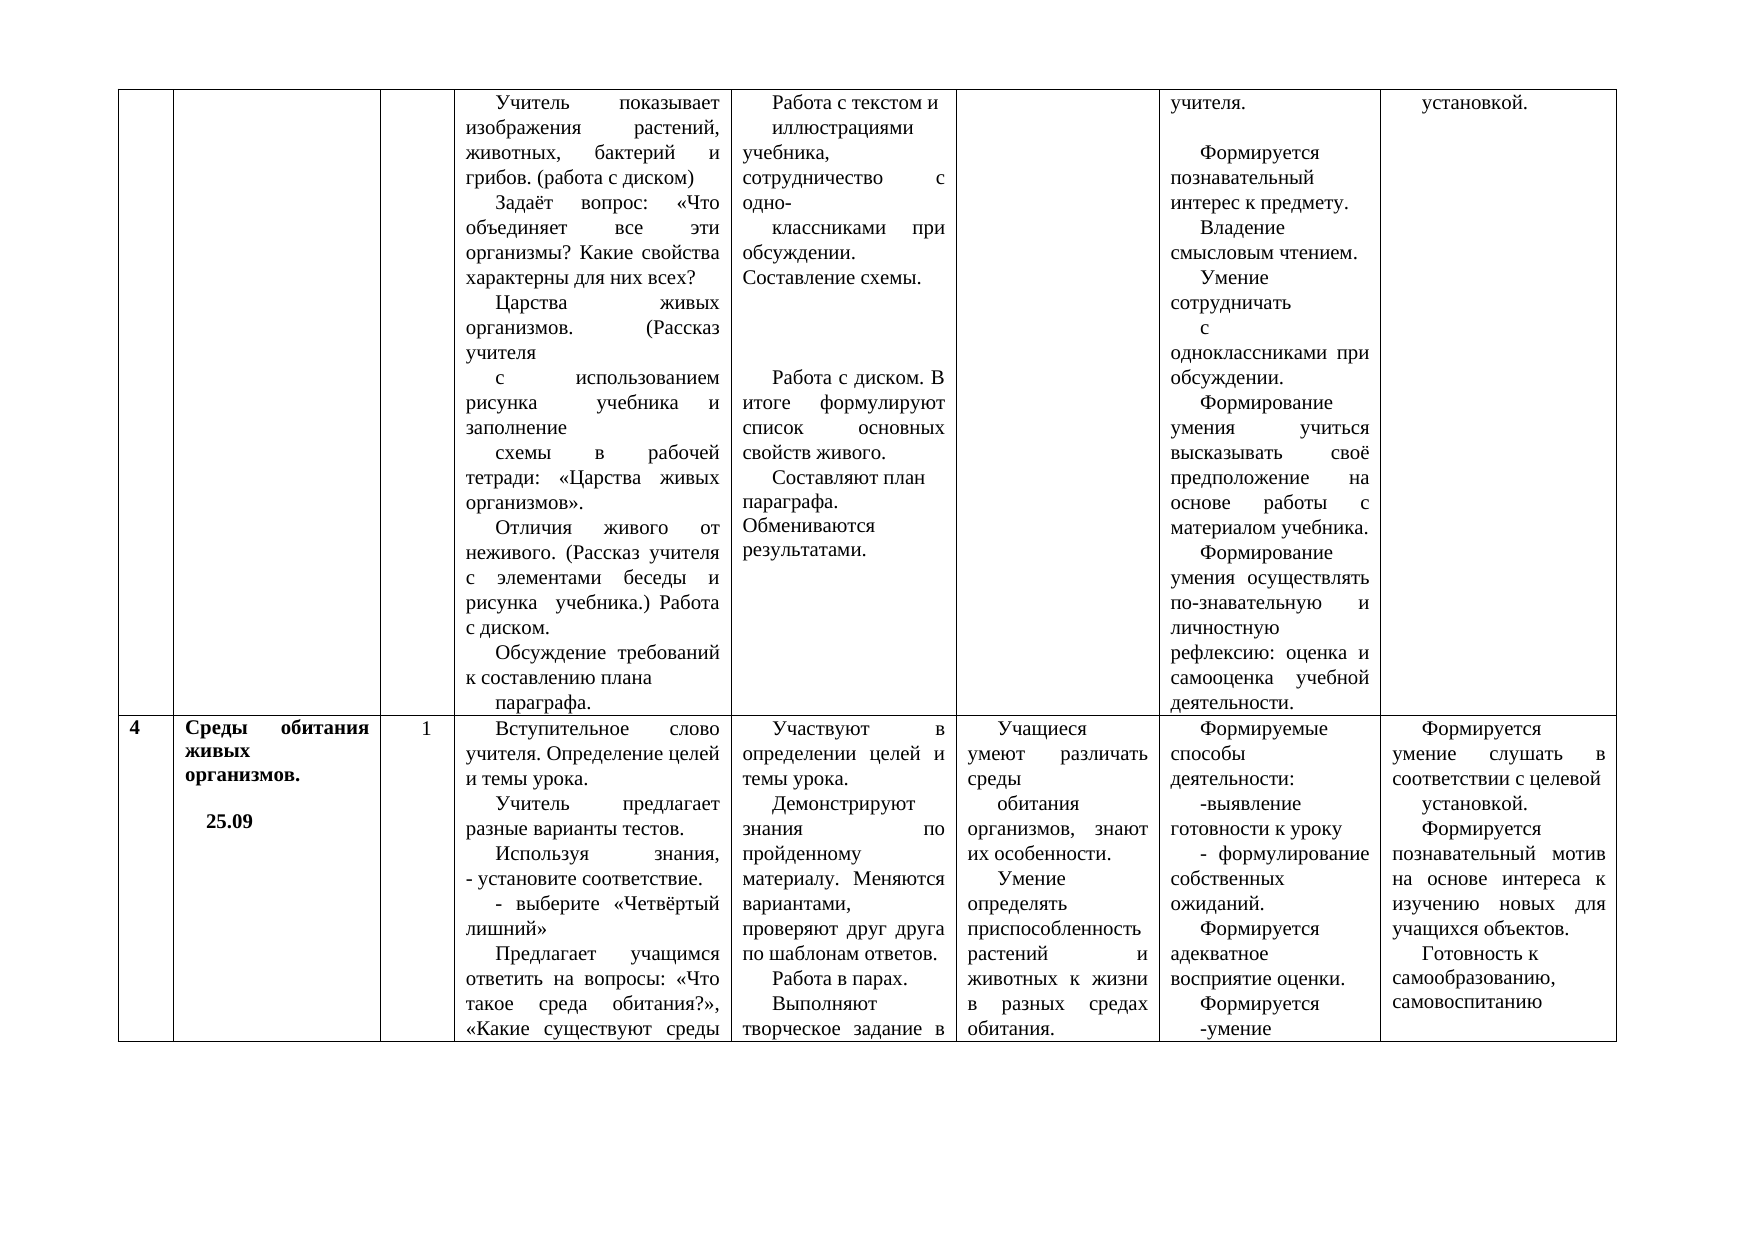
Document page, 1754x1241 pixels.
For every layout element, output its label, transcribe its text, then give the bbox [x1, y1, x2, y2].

table_cell 1 [381, 716, 454, 1041]
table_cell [957, 716, 1159, 1041]
table_cell 3 [119, 90, 173, 714]
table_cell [455, 90, 731, 714]
table_cell 1 [381, 90, 454, 714]
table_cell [1160, 716, 1380, 1041]
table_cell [174, 90, 380, 714]
table_cell 4 [119, 716, 173, 1041]
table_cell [957, 90, 1159, 714]
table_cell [1381, 716, 1616, 1041]
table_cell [1381, 90, 1616, 714]
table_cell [174, 716, 380, 1041]
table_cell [732, 716, 956, 1041]
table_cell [455, 716, 731, 1041]
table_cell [1160, 90, 1380, 714]
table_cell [732, 90, 956, 714]
